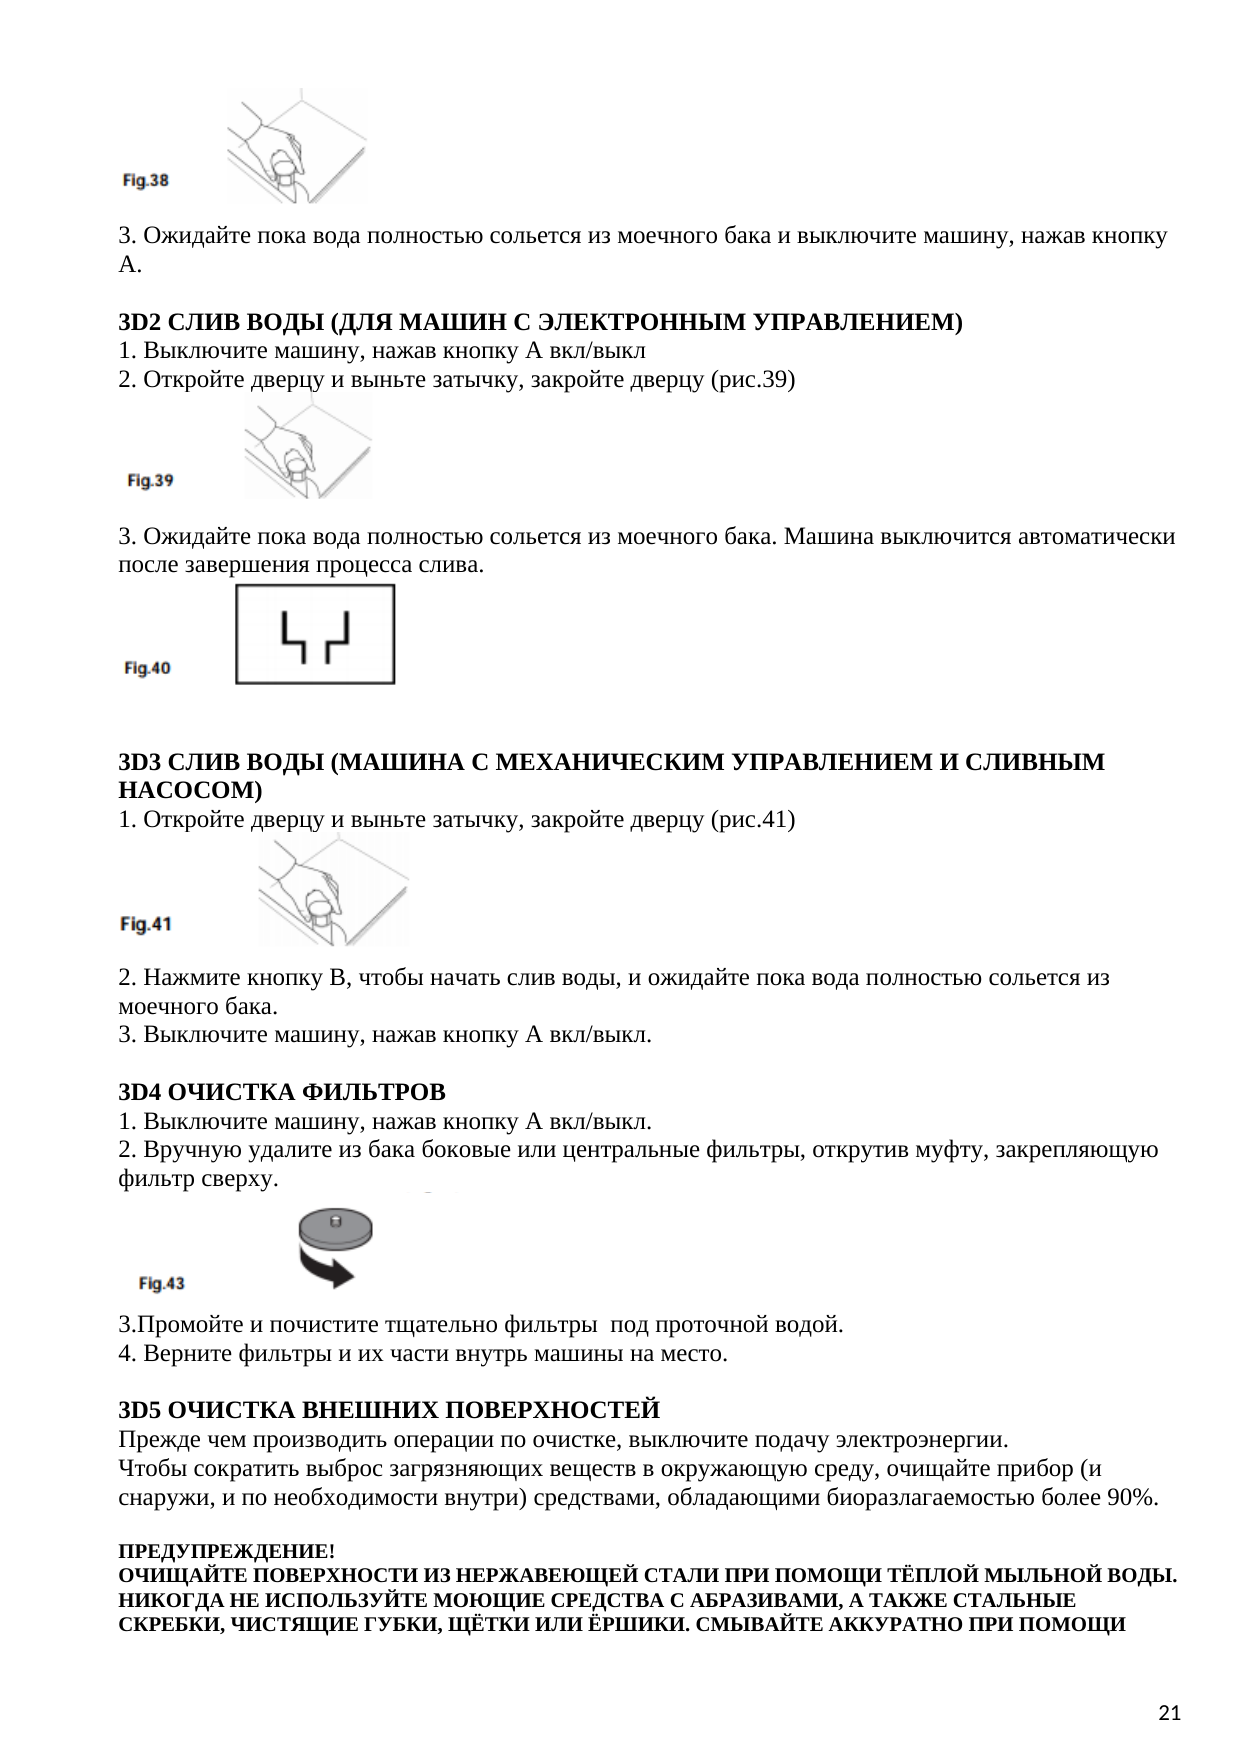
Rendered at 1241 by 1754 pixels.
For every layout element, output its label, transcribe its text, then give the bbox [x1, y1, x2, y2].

text 3D5 ОЧИСТКА ВНЕШНИХ ПОВЕРХНОСТЕЙ [118, 1396, 1181, 1424]
text 3. Выключите машину, нажав кнопку А вкл/выкл. [118, 1019, 1181, 1048]
picture [118, 392, 479, 521]
text Чтобы сократить выброс загрязняющих веществ в окружающую среду, очищайте прибор (и снаружи, и по необходимости внутри) средствами, обладающими биоразлагаемостью более 90%. [118, 1453, 1181, 1511]
text 1. Откройте дверцу и выньте затычку, закройте дверцу (рис.41) [118, 804, 1181, 833]
picture [118, 578, 441, 718]
text 3.Промойте и почистите тщательно фильтры под проточной водой. [118, 1309, 1181, 1338]
text 3D2 СЛИВ ВОДЫ (ДЛЯ МАШИН С ЭЛЕКТРОННЫМ УПРАВЛЕНИЕМ) [118, 307, 1181, 335]
text 3D3 СЛИВ ВОДЫ (МАШИНА С МЕХАНИЧЕСКИМ УПРАВЛЕНИЕМ И СЛИВНЫМ НАСОСОМ) [118, 747, 1181, 804]
picture [118, 832, 458, 962]
text 1. Выключите машину, нажав кнопку А вкл/выкл [118, 335, 1181, 364]
picture [118, 1192, 529, 1310]
text 2. Нажмите кнопку В, чтобы начать слив воды, и ожидайте пока вода полностью сольется из моечного бака. [118, 962, 1181, 1019]
text 3D4 ОЧИСТКА ФИЛЬТРОВ [118, 1077, 1181, 1106]
text 3. Ожидайте пока вода полностью сольется из моечного бака. Машина выключится автоматически после завершения процесса слива. [118, 521, 1181, 578]
text ПРЕДУПРЕЖДЕНИЕ! [118, 1539, 1181, 1563]
text Прежде чем производить операции по очистке, выключите подачу электроэнергии. [118, 1424, 1181, 1453]
picture [118, 88, 465, 221]
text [118, 1563, 1181, 1636]
text 4. Верните фильтры и их части внутрь машины на место. [118, 1338, 1181, 1367]
text 2. Откройте дверцу и выньте затычку, закройте дверцу (рис.39) [118, 364, 1181, 393]
text 1. Выключите машину, нажав кнопку А вкл/выкл. [118, 1106, 1181, 1134]
text 3. Ожидайте пока вода полностью сольется из моечного бака и выключите машину, нажав кнопку А. [118, 220, 1181, 278]
text 2. Вручную удалите из бака боковые или центральные фильтры, открутив муфту, закрепляющую фильтр сверху. [118, 1134, 1181, 1192]
